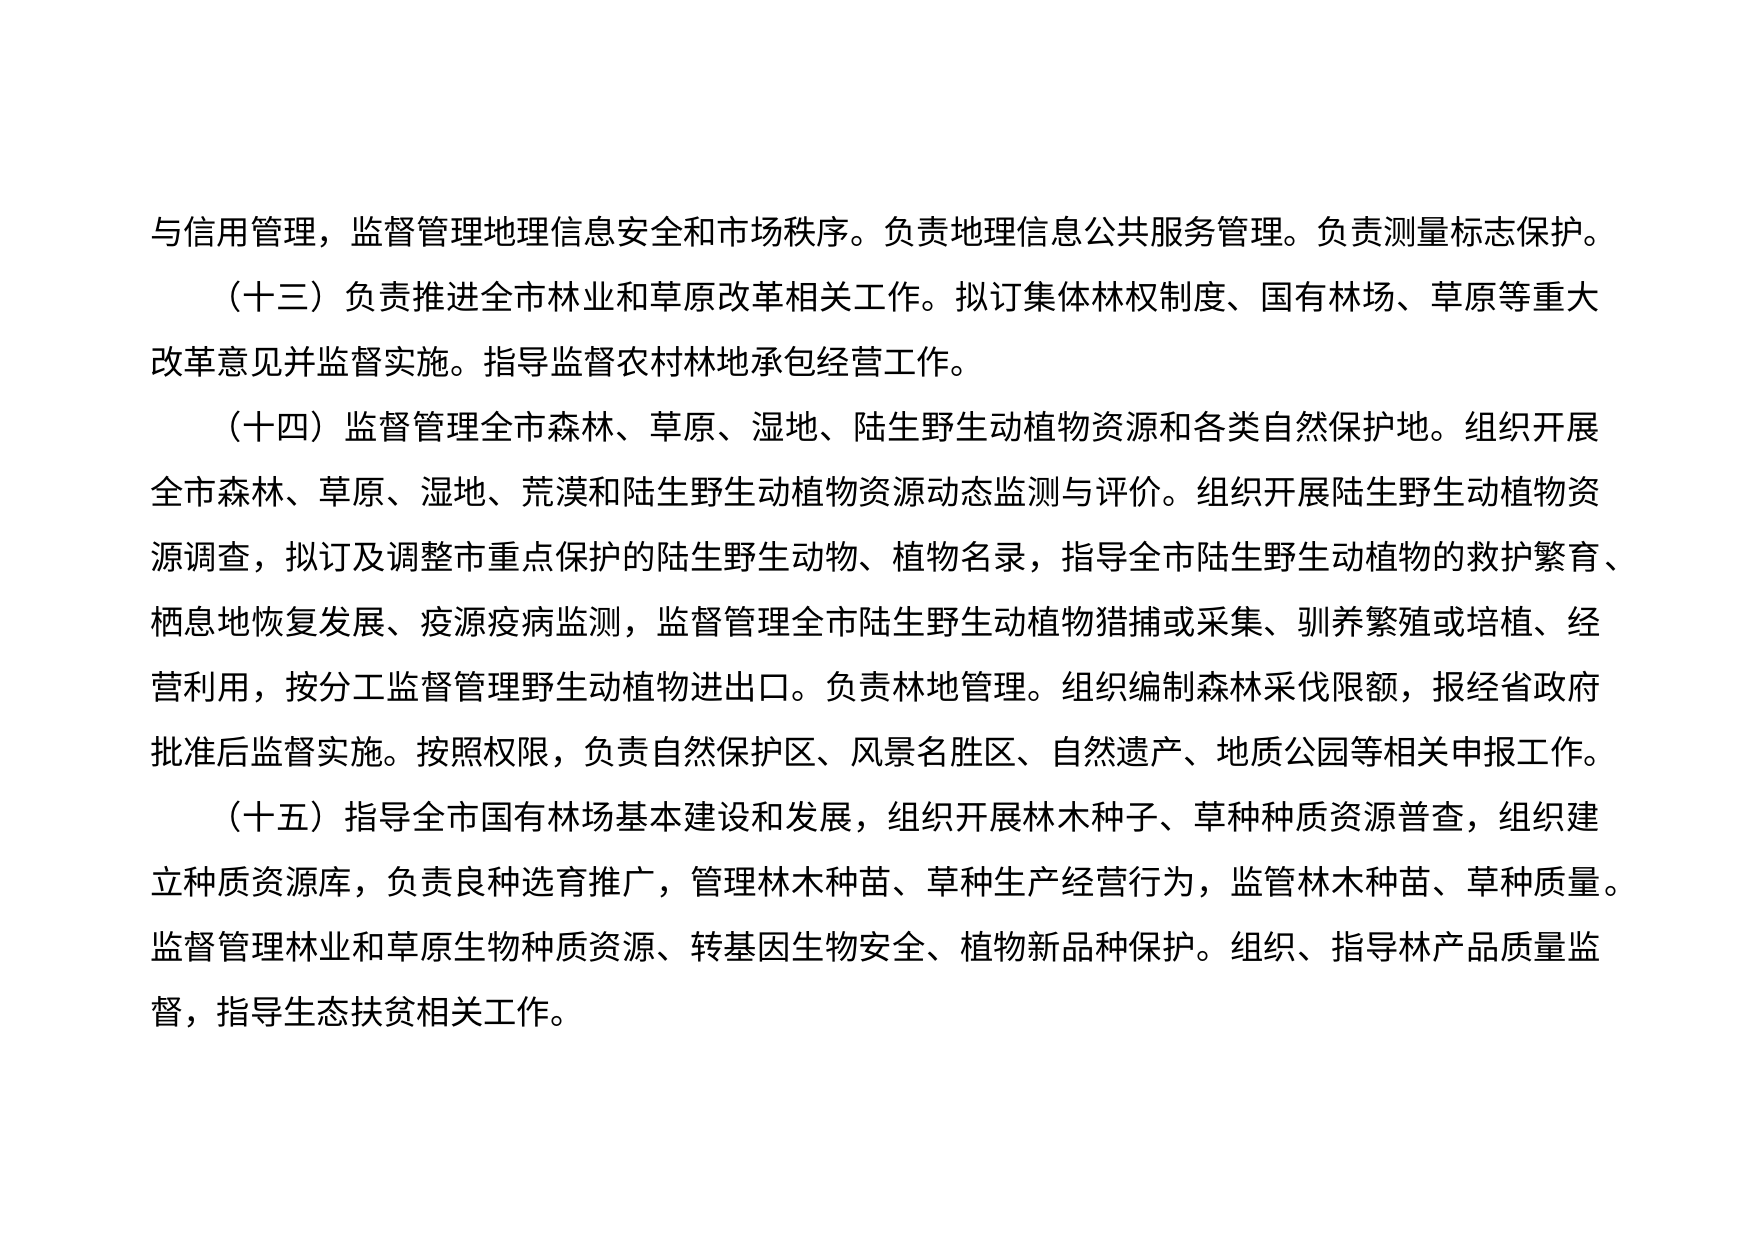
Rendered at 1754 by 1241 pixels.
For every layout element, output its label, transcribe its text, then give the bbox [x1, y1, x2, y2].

text （十五）指导全市国有林场基本建设和发展，组织开展林木种子、草种种质资源普查，组织建立种质资源库，负责良种选育推广，管理林木种苗、草种生产经营行为，监管林木种苗、草种质量。监督管理林业和草原生物种质资源、转基因生物安全、植物新品种保护。组织、指导林产品质量监督，指导生态扶贫相关工作。 [150, 783, 1604, 1043]
text （十三）负责推进全市林业和草原改革相关工作。拟订集体林权制度、国有林场、草原等重大改革意见并监督实施。指导监督农村林地承包经营工作。 [150, 263, 1604, 393]
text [150, 198, 1604, 263]
text （十四）监督管理全市森林、草原、湿地、陆生野生动植物资源和各类自然保护地。组织开展全市森林、草原、湿地、荒漠和陆生野生动植物资源动态监测与评价。组织开展陆生野生动植物资源调查，拟订及调整市重点保护的陆生野生动物、植物名录，指导全市陆生野生动植物的救护繁育、栖息地恢复发展、疫源疫病监测，监督管理全市陆生野生动植物猎捕或采集、驯养繁殖或培植、经营利用，按分工监督管理野生动植物进出口。负责林地管理。组织编制森林采伐限额，报经省政府批准后监督实施。按照权限，负责自然保护区、风景名胜区、自然遗产、地质公园等相关申报工作。 [150, 393, 1604, 783]
